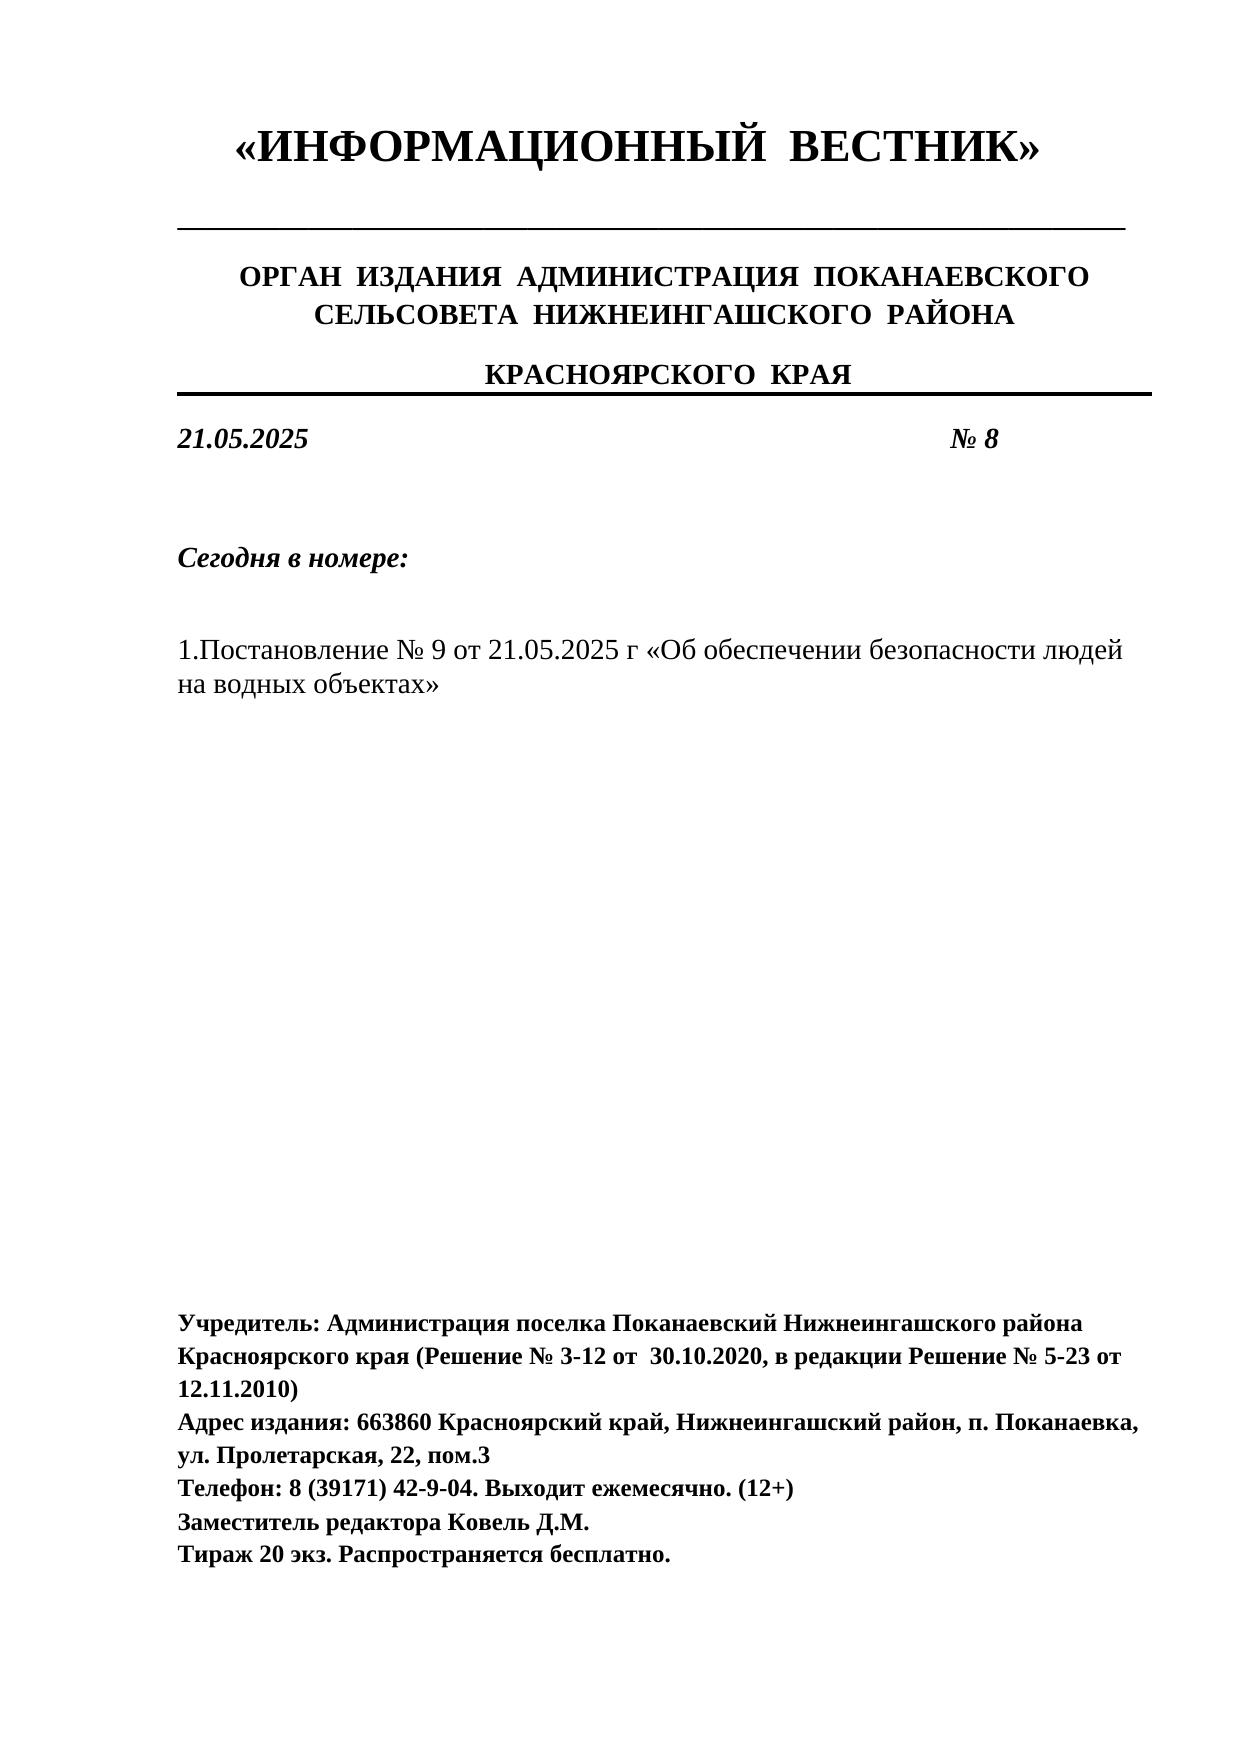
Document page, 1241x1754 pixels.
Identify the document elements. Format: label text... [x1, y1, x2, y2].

text Тираж 20 экз. Распространяется бесплатно. [177, 1539, 1152, 1568]
text Учредитель: Администрация поселка Поканаевский Нижнеингашского района Красноярского края (Решение № 3-12 от 30.10.2020, в редакции Решение № 5-23 от 12.11.2010) [177, 1308, 1152, 1403]
text ОРГАН ИЗДАНИЯ АДМИНИСТРАЦИЯ ПОКАНАЕВСКОГО СЕЛЬСОВЕТА НИЖНЕИНГАШСКОГО РАЙОНА [177, 259, 1152, 331]
text Сегодня в номере: [177, 540, 1152, 574]
text 1.Постановление № 9 от 21.05.2025 г «Об обеспечении безопасности людей на водных объектах» [177, 632, 1152, 699]
text «ИНФОРМАЦИОННЫЙ ВЕСТНИК» [177, 118, 1152, 171]
text _________________________________________________________________ [177, 199, 1152, 233]
text Адрес издания: 663860 Красноярский край, Нижнеингашский район, п. Поканаевка, ул. Пролетарская, 22, пом.3 [177, 1407, 1152, 1469]
text Телефон: 8 (39171) 42-9-04. Выходит ежемесячно. (12+) [177, 1473, 1152, 1502]
text КРАСНОЯРСКОГО КРАЯ [177, 357, 1152, 392]
text Заместитель редактора Ковель Д.М. [177, 1507, 1152, 1535]
text 21.05.2025 № 8 [177, 421, 1152, 455]
